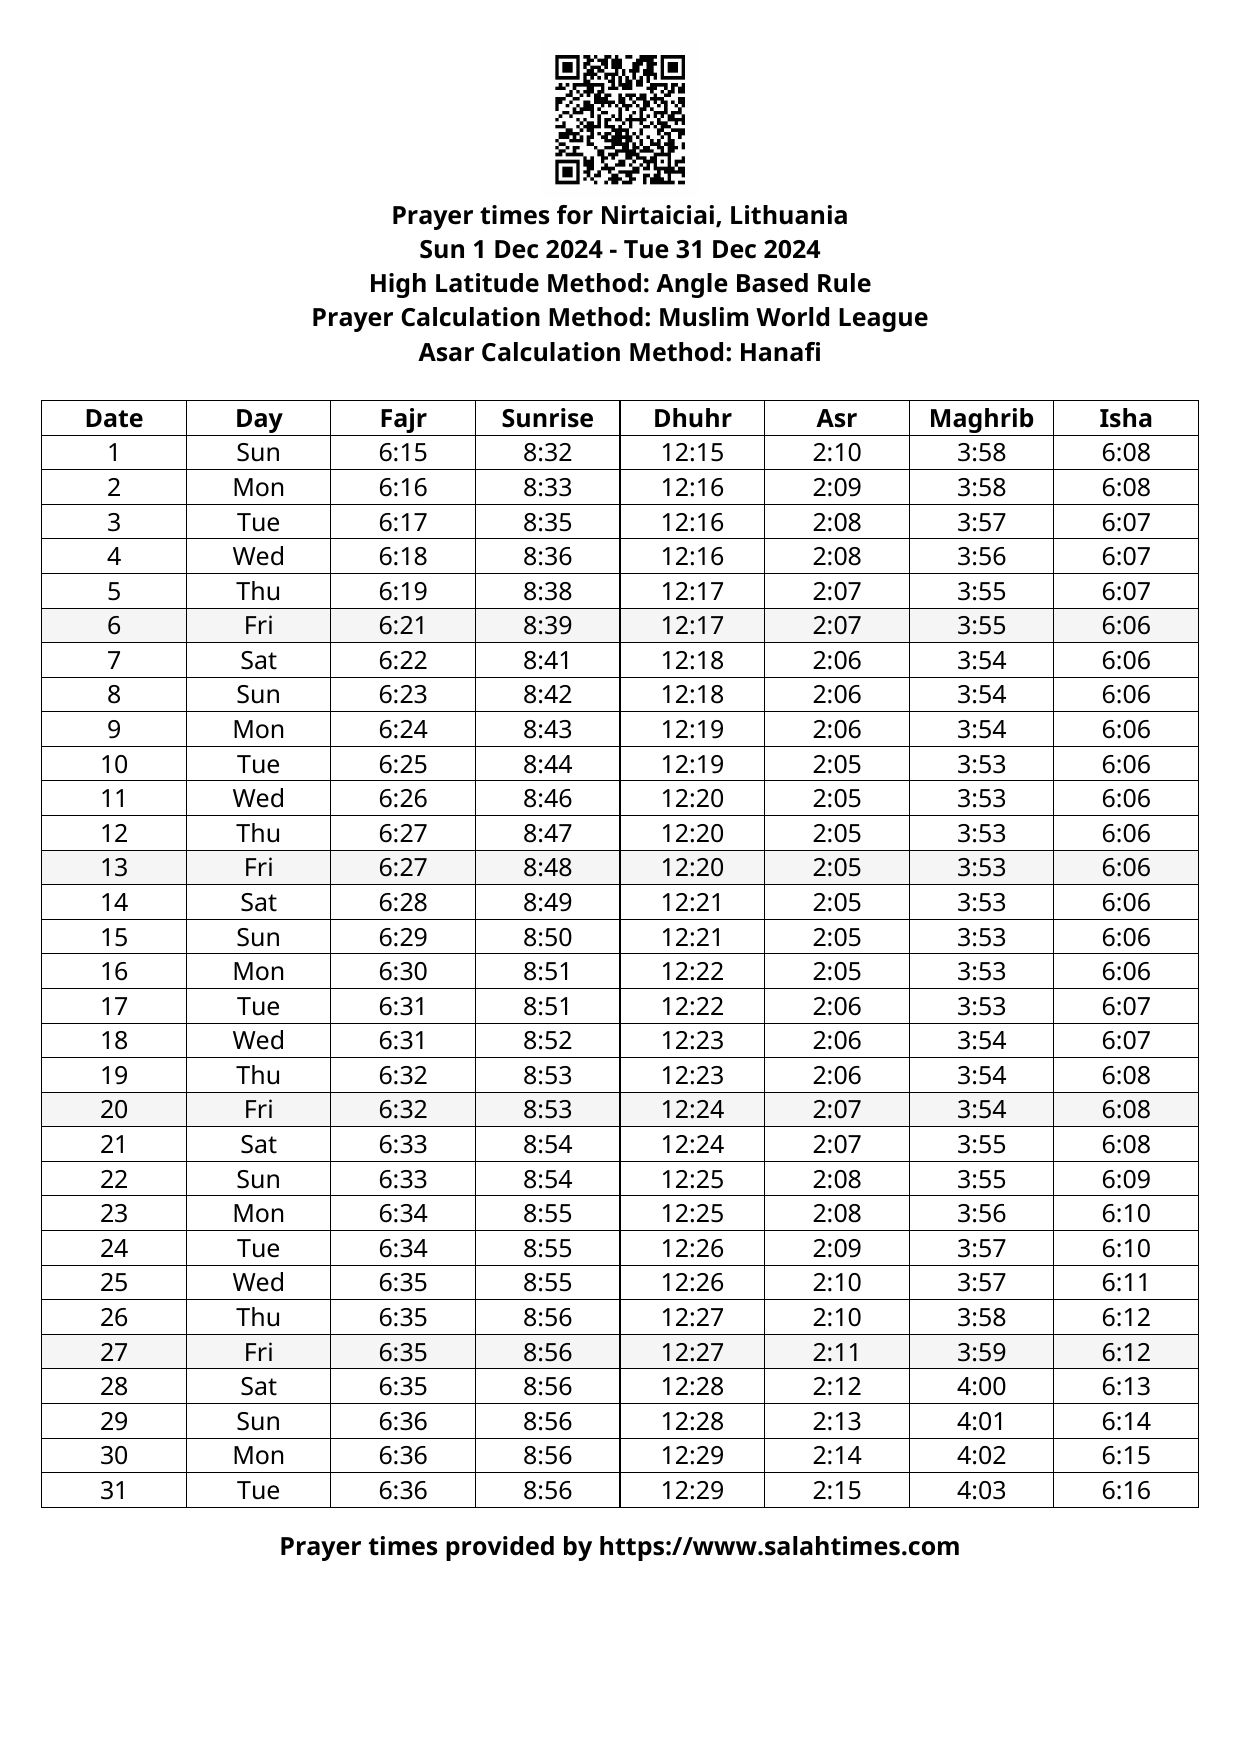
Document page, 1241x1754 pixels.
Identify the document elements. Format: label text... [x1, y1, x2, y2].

table_cell 6:31 [331, 1024, 475, 1057]
table_cell 8:48 [476, 851, 619, 884]
table_cell 3:53 [910, 816, 1053, 849]
table_cell 23 [42, 1196, 186, 1230]
table_cell Fri [187, 1093, 330, 1126]
table_cell 2:08 [765, 1196, 909, 1230]
table_cell 6:07 [1054, 1024, 1198, 1057]
table_cell 8:54 [476, 1162, 619, 1195]
table_cell 3:54 [910, 643, 1053, 677]
table_cell 2:07 [765, 1127, 909, 1161]
table_cell 2:13 [765, 1404, 909, 1437]
table_cell 6:31 [331, 989, 475, 1022]
table_cell 28 [42, 1369, 186, 1403]
table_cell 6:09 [1054, 1162, 1198, 1195]
table_cell Wed [187, 1266, 330, 1299]
table_cell 6:06 [1054, 851, 1198, 884]
table_cell 6:30 [331, 954, 475, 988]
table_cell Sat [187, 885, 330, 919]
table_cell 6:10 [1054, 1196, 1198, 1230]
table_cell 3:56 [910, 1196, 1053, 1230]
table_cell 6:29 [331, 920, 475, 953]
table_cell 6:36 [331, 1404, 475, 1437]
table_cell 3 [42, 505, 186, 538]
table_cell 2:09 [765, 1231, 909, 1264]
table_cell Tue [187, 747, 330, 780]
table_cell 8:39 [476, 609, 619, 642]
table_cell 6:15 [331, 436, 475, 469]
table_cell 12:24 [621, 1127, 764, 1161]
table_cell 15 [42, 920, 186, 953]
table_header Asr [765, 401, 909, 434]
table_cell 3:58 [910, 1300, 1053, 1334]
table_cell 8:51 [476, 954, 619, 988]
table_header Isha [1054, 401, 1198, 434]
table_cell 6:08 [1054, 1093, 1198, 1126]
table_cell 2:06 [765, 1058, 909, 1092]
table_cell 2:10 [765, 1300, 909, 1334]
table_cell 3:57 [910, 505, 1053, 538]
table_cell 30 [42, 1439, 186, 1472]
table_cell 2:08 [765, 539, 909, 573]
table_cell 3:53 [910, 989, 1053, 1022]
table_cell 24 [42, 1231, 186, 1264]
table_cell 8:42 [476, 678, 619, 711]
table_cell 3:58 [910, 436, 1053, 469]
table_cell Sun [187, 1404, 330, 1437]
table_cell 6:07 [1054, 539, 1198, 573]
table_cell 8:38 [476, 574, 619, 607]
table_cell Tue [187, 1473, 330, 1507]
text Prayer Calculation Method: Muslim World League [42, 300, 1198, 334]
table_cell 6:22 [331, 643, 475, 677]
table_cell 6:07 [1054, 505, 1198, 538]
table_cell 3:55 [910, 1127, 1053, 1161]
table_cell 2:06 [765, 678, 909, 711]
table_cell 20 [42, 1093, 186, 1126]
table_cell 6:06 [1054, 781, 1198, 815]
table_cell 6:11 [1054, 1266, 1198, 1299]
table_cell 2:09 [765, 470, 909, 504]
table_cell 12:26 [621, 1266, 764, 1299]
table_cell Mon [187, 1196, 330, 1230]
table_cell 2:07 [765, 609, 909, 642]
table_cell 5 [42, 574, 186, 607]
table_cell 6:16 [331, 470, 475, 504]
table_cell 8:47 [476, 816, 619, 849]
table_cell 3:59 [910, 1335, 1053, 1368]
table_cell 8:55 [476, 1196, 619, 1230]
table_cell 6:06 [1054, 609, 1198, 642]
table_header Fajr [331, 401, 475, 434]
table_cell 6:36 [331, 1439, 475, 1472]
table_cell 2:06 [765, 712, 909, 746]
table_header Dhuhr [621, 401, 764, 434]
table_header Maghrib [910, 401, 1053, 434]
table_cell 6:08 [1054, 1058, 1198, 1092]
table_cell 2:10 [765, 1266, 909, 1299]
table_cell 4:02 [910, 1439, 1053, 1472]
table_cell 12:24 [621, 1093, 764, 1126]
table_cell Tue [187, 1231, 330, 1264]
table_cell 29 [42, 1404, 186, 1437]
table_cell 12:19 [621, 712, 764, 746]
table_cell 12:29 [621, 1439, 764, 1472]
table_cell 21 [42, 1127, 186, 1161]
table_cell 6:32 [331, 1058, 475, 1092]
table_cell Tue [187, 989, 330, 1022]
table_cell 12:19 [621, 747, 764, 780]
table_cell 3:53 [910, 781, 1053, 815]
table_cell 3:53 [910, 885, 1053, 919]
table_cell 3:55 [910, 609, 1053, 642]
table_cell 8:56 [476, 1439, 619, 1472]
table_cell 7 [42, 643, 186, 677]
table_cell 18 [42, 1024, 186, 1057]
table_cell Sat [187, 1369, 330, 1403]
table_cell Mon [187, 954, 330, 988]
table_cell 12:26 [621, 1231, 764, 1264]
table_cell 6:06 [1054, 954, 1198, 988]
table_cell 11 [42, 781, 186, 815]
table_cell 6:06 [1054, 816, 1198, 849]
table_cell 8 [42, 678, 186, 711]
table_cell 2:08 [765, 505, 909, 538]
table_cell 6:21 [331, 609, 475, 642]
table_cell 3:54 [910, 1093, 1053, 1126]
table_cell 8:32 [476, 436, 619, 469]
table_cell 17 [42, 989, 186, 1022]
table_cell 4:01 [910, 1404, 1053, 1437]
table_cell 3:57 [910, 1266, 1053, 1299]
table_cell 2:07 [765, 1093, 909, 1126]
table_cell Sun [187, 1162, 330, 1195]
table_cell 8:56 [476, 1335, 619, 1368]
table_cell 3:53 [910, 920, 1053, 953]
table_cell 2:08 [765, 1162, 909, 1195]
table_cell 6:17 [331, 505, 475, 538]
table_cell 6:27 [331, 851, 475, 884]
table_cell Thu [187, 1300, 330, 1334]
table_cell 8:56 [476, 1473, 619, 1507]
table_cell 4:03 [910, 1473, 1053, 1507]
table_cell 6:35 [331, 1335, 475, 1368]
table_cell 6:10 [1054, 1231, 1198, 1264]
table_cell 13 [42, 851, 186, 884]
table_cell 12:21 [621, 920, 764, 953]
table_cell 6:16 [1054, 1473, 1198, 1507]
table_cell 8:53 [476, 1093, 619, 1126]
table_cell 6:23 [331, 678, 475, 711]
table_cell 8:33 [476, 470, 619, 504]
table_cell 8:50 [476, 920, 619, 953]
table_cell 6:19 [331, 574, 475, 607]
table_cell 6:34 [331, 1231, 475, 1264]
table_cell 12:21 [621, 885, 764, 919]
table_cell 2:15 [765, 1473, 909, 1507]
table_cell 12:28 [621, 1404, 764, 1437]
table_cell 6:36 [331, 1473, 475, 1507]
table_cell Fri [187, 851, 330, 884]
table_cell Wed [187, 539, 330, 573]
table_cell 22 [42, 1162, 186, 1195]
table_cell 2:06 [765, 1024, 909, 1057]
table_cell 12:17 [621, 609, 764, 642]
table_cell 12:22 [621, 989, 764, 1022]
table_cell 3:54 [910, 678, 1053, 711]
table_cell 6:07 [1054, 574, 1198, 607]
table_cell Sat [187, 643, 330, 677]
table_cell 19 [42, 1058, 186, 1092]
table_cell 14 [42, 885, 186, 919]
table_cell 12:23 [621, 1058, 764, 1092]
table_cell 10 [42, 747, 186, 780]
table_cell 6:08 [1054, 436, 1198, 469]
table_cell Thu [187, 574, 330, 607]
table_cell 2:05 [765, 920, 909, 953]
table_cell 3:55 [910, 574, 1053, 607]
table_cell 6:12 [1054, 1300, 1198, 1334]
table_cell 27 [42, 1335, 186, 1368]
table_cell 12:17 [621, 574, 764, 607]
table_cell 3:53 [910, 851, 1053, 884]
table_cell 6:06 [1054, 747, 1198, 780]
table_cell 6:08 [1054, 1127, 1198, 1161]
table_cell 6:13 [1054, 1369, 1198, 1403]
table_cell 2:10 [765, 436, 909, 469]
table_cell 6:28 [331, 885, 475, 919]
table_cell 6:06 [1054, 920, 1198, 953]
table_cell 8:41 [476, 643, 619, 677]
table_cell 26 [42, 1300, 186, 1334]
table_cell 6:35 [331, 1300, 475, 1334]
table_cell 2:14 [765, 1439, 909, 1472]
table_cell 6:08 [1054, 470, 1198, 504]
table_cell 16 [42, 954, 186, 988]
text Prayer times provided by https://www.salahtimes.com [42, 1528, 1198, 1563]
table_cell 2:05 [765, 851, 909, 884]
table_cell 1 [42, 436, 186, 469]
table_cell 6:15 [1054, 1439, 1198, 1472]
table_cell 8:56 [476, 1369, 619, 1403]
table_cell 8:43 [476, 712, 619, 746]
table_cell 6:34 [331, 1196, 475, 1230]
table_cell 6:35 [331, 1266, 475, 1299]
table_header Day [187, 401, 330, 434]
table_cell 3:56 [910, 539, 1053, 573]
table_cell 6:06 [1054, 643, 1198, 677]
table_cell 2:12 [765, 1369, 909, 1403]
table_cell 2 [42, 470, 186, 504]
table_cell Wed [187, 1024, 330, 1057]
table_cell 31 [42, 1473, 186, 1507]
table_cell 2:05 [765, 954, 909, 988]
table_cell 12:20 [621, 851, 764, 884]
table_cell 6:32 [331, 1093, 475, 1126]
table_cell 6:27 [331, 816, 475, 849]
table_cell 12:16 [621, 505, 764, 538]
table_cell 6:14 [1054, 1404, 1198, 1437]
table_cell 6:06 [1054, 712, 1198, 746]
table_cell 8:46 [476, 781, 619, 815]
table_cell 12 [42, 816, 186, 849]
table_cell 6:06 [1054, 678, 1198, 711]
text Sun 1 Dec 2024 - Tue 31 Dec 2024 [42, 232, 1198, 266]
table_cell 12:20 [621, 781, 764, 815]
table_cell 6:25 [331, 747, 475, 780]
table_cell Mon [187, 470, 330, 504]
table_cell Tue [187, 505, 330, 538]
table_cell 2:06 [765, 643, 909, 677]
table_cell 12:27 [621, 1335, 764, 1368]
table_cell 3:57 [910, 1231, 1053, 1264]
table_cell Sun [187, 436, 330, 469]
table_cell 25 [42, 1266, 186, 1299]
table_cell 3:54 [910, 1024, 1053, 1057]
table_cell 2:05 [765, 816, 909, 849]
table_cell 3:54 [910, 712, 1053, 746]
table_cell 12:18 [621, 643, 764, 677]
text Prayer times for Nirtaiciai, Lithuania [42, 198, 1198, 232]
table_cell 2:05 [765, 781, 909, 815]
table_cell Mon [187, 1439, 330, 1472]
table_cell 12:25 [621, 1162, 764, 1195]
table_cell 2:05 [765, 747, 909, 780]
table_cell 8:56 [476, 1300, 619, 1334]
table_cell 12:20 [621, 816, 764, 849]
table_cell 8:49 [476, 885, 619, 919]
table_cell Sat [187, 1127, 330, 1161]
table_cell Mon [187, 712, 330, 746]
table_cell 12:16 [621, 539, 764, 573]
table_cell 3:55 [910, 1162, 1053, 1195]
table_cell 8:55 [476, 1231, 619, 1264]
table_cell 12:29 [621, 1473, 764, 1507]
table_cell 3:53 [910, 747, 1053, 780]
table_cell 12:25 [621, 1196, 764, 1230]
table_header Date [42, 401, 186, 434]
table_cell 6:06 [1054, 885, 1198, 919]
table_cell 2:05 [765, 885, 909, 919]
table_cell Sun [187, 920, 330, 953]
table_cell 6 [42, 609, 186, 642]
table_cell 9 [42, 712, 186, 746]
table_cell 2:11 [765, 1335, 909, 1368]
table_cell 8:55 [476, 1266, 619, 1299]
table_cell 2:06 [765, 989, 909, 1022]
table_cell 2:07 [765, 574, 909, 607]
table_cell 6:35 [331, 1369, 475, 1403]
table_cell Thu [187, 816, 330, 849]
table_cell 6:26 [331, 781, 475, 815]
table_cell 8:51 [476, 989, 619, 1022]
table_cell 12:22 [621, 954, 764, 988]
table_cell Thu [187, 1058, 330, 1092]
table_cell 6:18 [331, 539, 475, 573]
table_cell 6:33 [331, 1162, 475, 1195]
table_cell Fri [187, 1335, 330, 1368]
table_cell 8:44 [476, 747, 619, 780]
table_cell 8:52 [476, 1024, 619, 1057]
table_cell 3:53 [910, 954, 1053, 988]
table_cell 8:56 [476, 1404, 619, 1437]
table_cell 12:27 [621, 1300, 764, 1334]
table_cell 12:23 [621, 1024, 764, 1057]
table_cell 12:16 [621, 470, 764, 504]
table_cell 12:28 [621, 1369, 764, 1403]
table_cell 12:18 [621, 678, 764, 711]
table_cell 8:53 [476, 1058, 619, 1092]
table_cell Sun [187, 678, 330, 711]
picture [542, 41, 699, 198]
table_cell 3:54 [910, 1058, 1053, 1092]
table_header Sunrise [476, 401, 619, 434]
table_cell 4 [42, 539, 186, 573]
table_cell 8:54 [476, 1127, 619, 1161]
table_cell 8:35 [476, 505, 619, 538]
table_cell 8:36 [476, 539, 619, 573]
table_cell Fri [187, 609, 330, 642]
table_cell Wed [187, 781, 330, 815]
table_cell 6:07 [1054, 989, 1198, 1022]
table_cell 6:24 [331, 712, 475, 746]
table_cell 12:15 [621, 436, 764, 469]
table_cell 6:33 [331, 1127, 475, 1161]
text High Latitude Method: Angle Based Rule [42, 266, 1198, 300]
text Asar Calculation Method: Hanafi [42, 334, 1198, 368]
table_cell 6:12 [1054, 1335, 1198, 1368]
table_cell 3:58 [910, 470, 1053, 504]
table_cell 4:00 [910, 1369, 1053, 1403]
